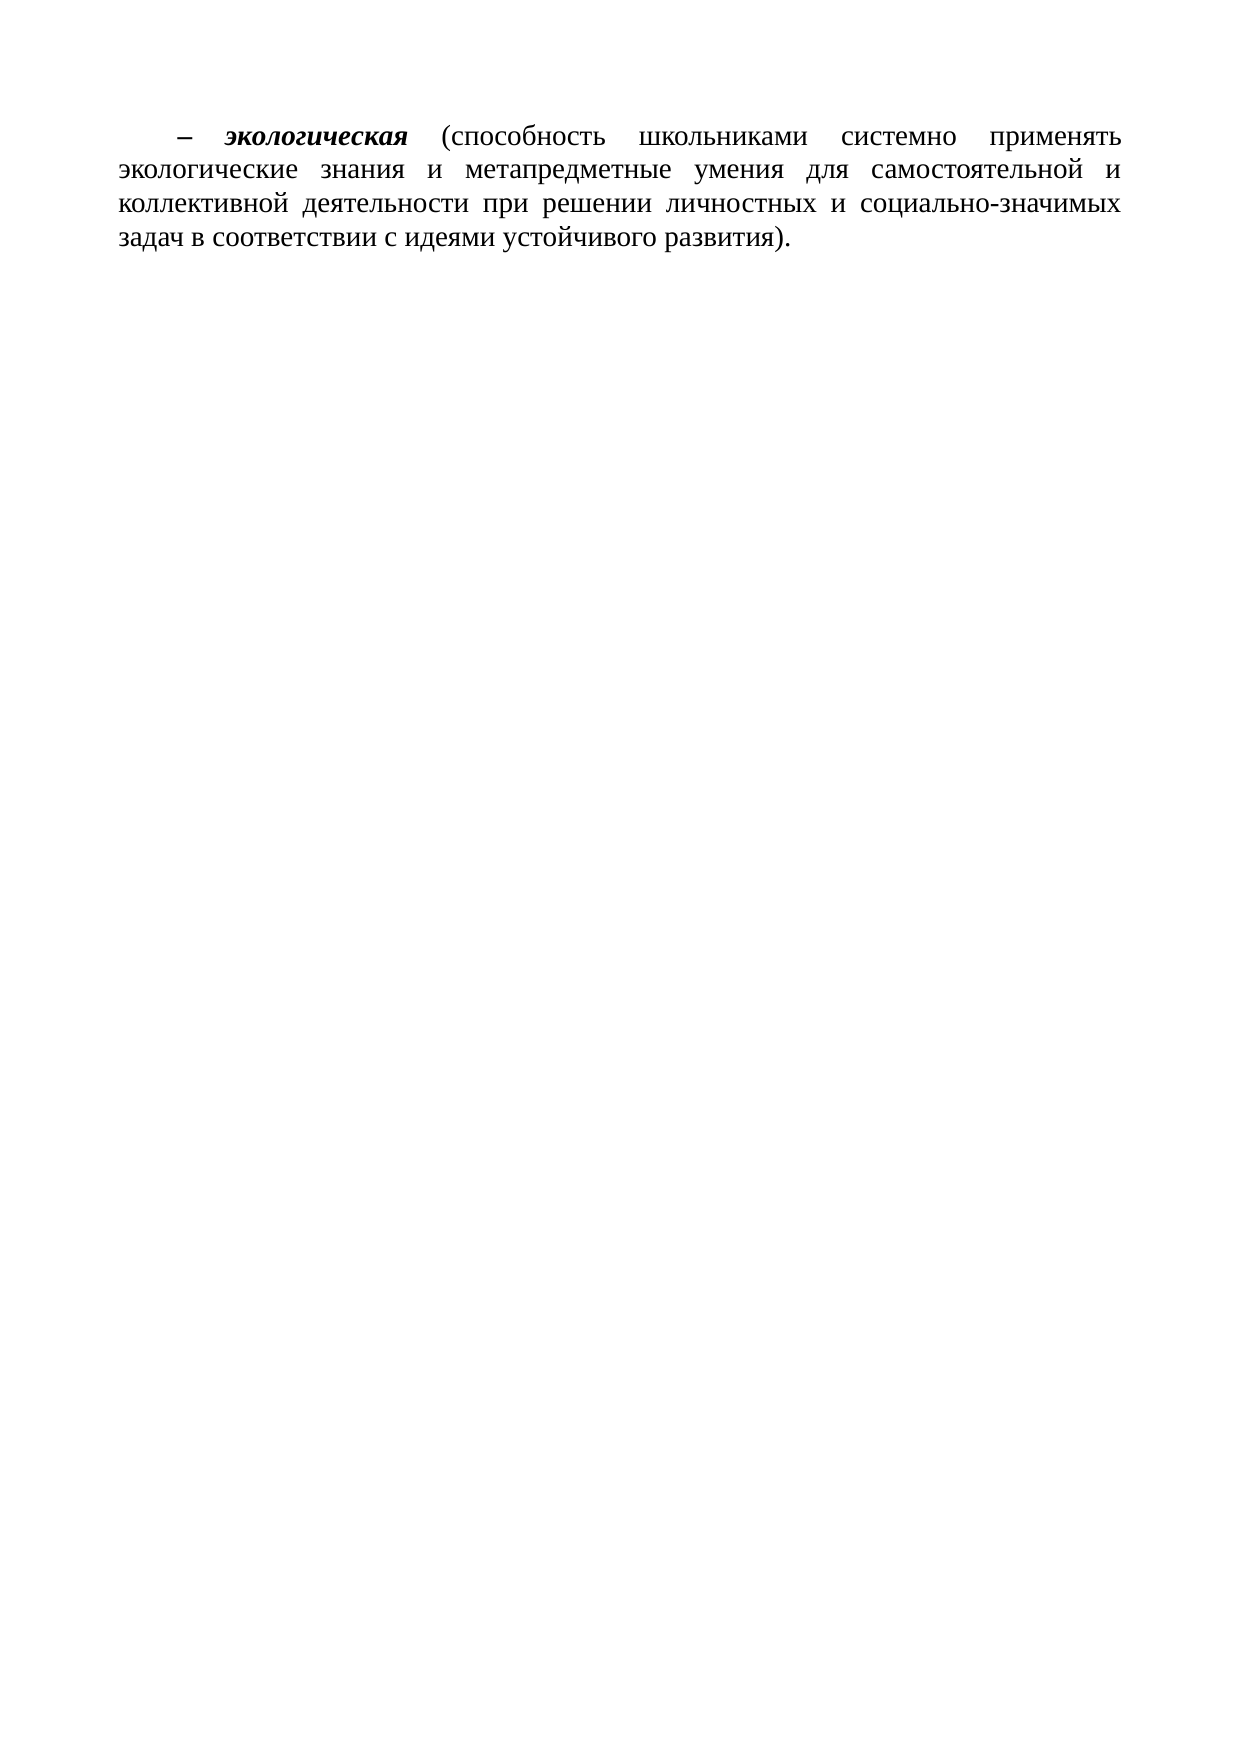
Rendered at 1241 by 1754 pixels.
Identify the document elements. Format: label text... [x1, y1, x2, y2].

text – экологическая (способность школьниками системно применять экологические знания и метапредметные умения для самостоятельной и коллективной деятельности при решении личностных и социально-значимых задач в соответствии с идеями устойчивого развития). [118, 118, 1122, 252]
